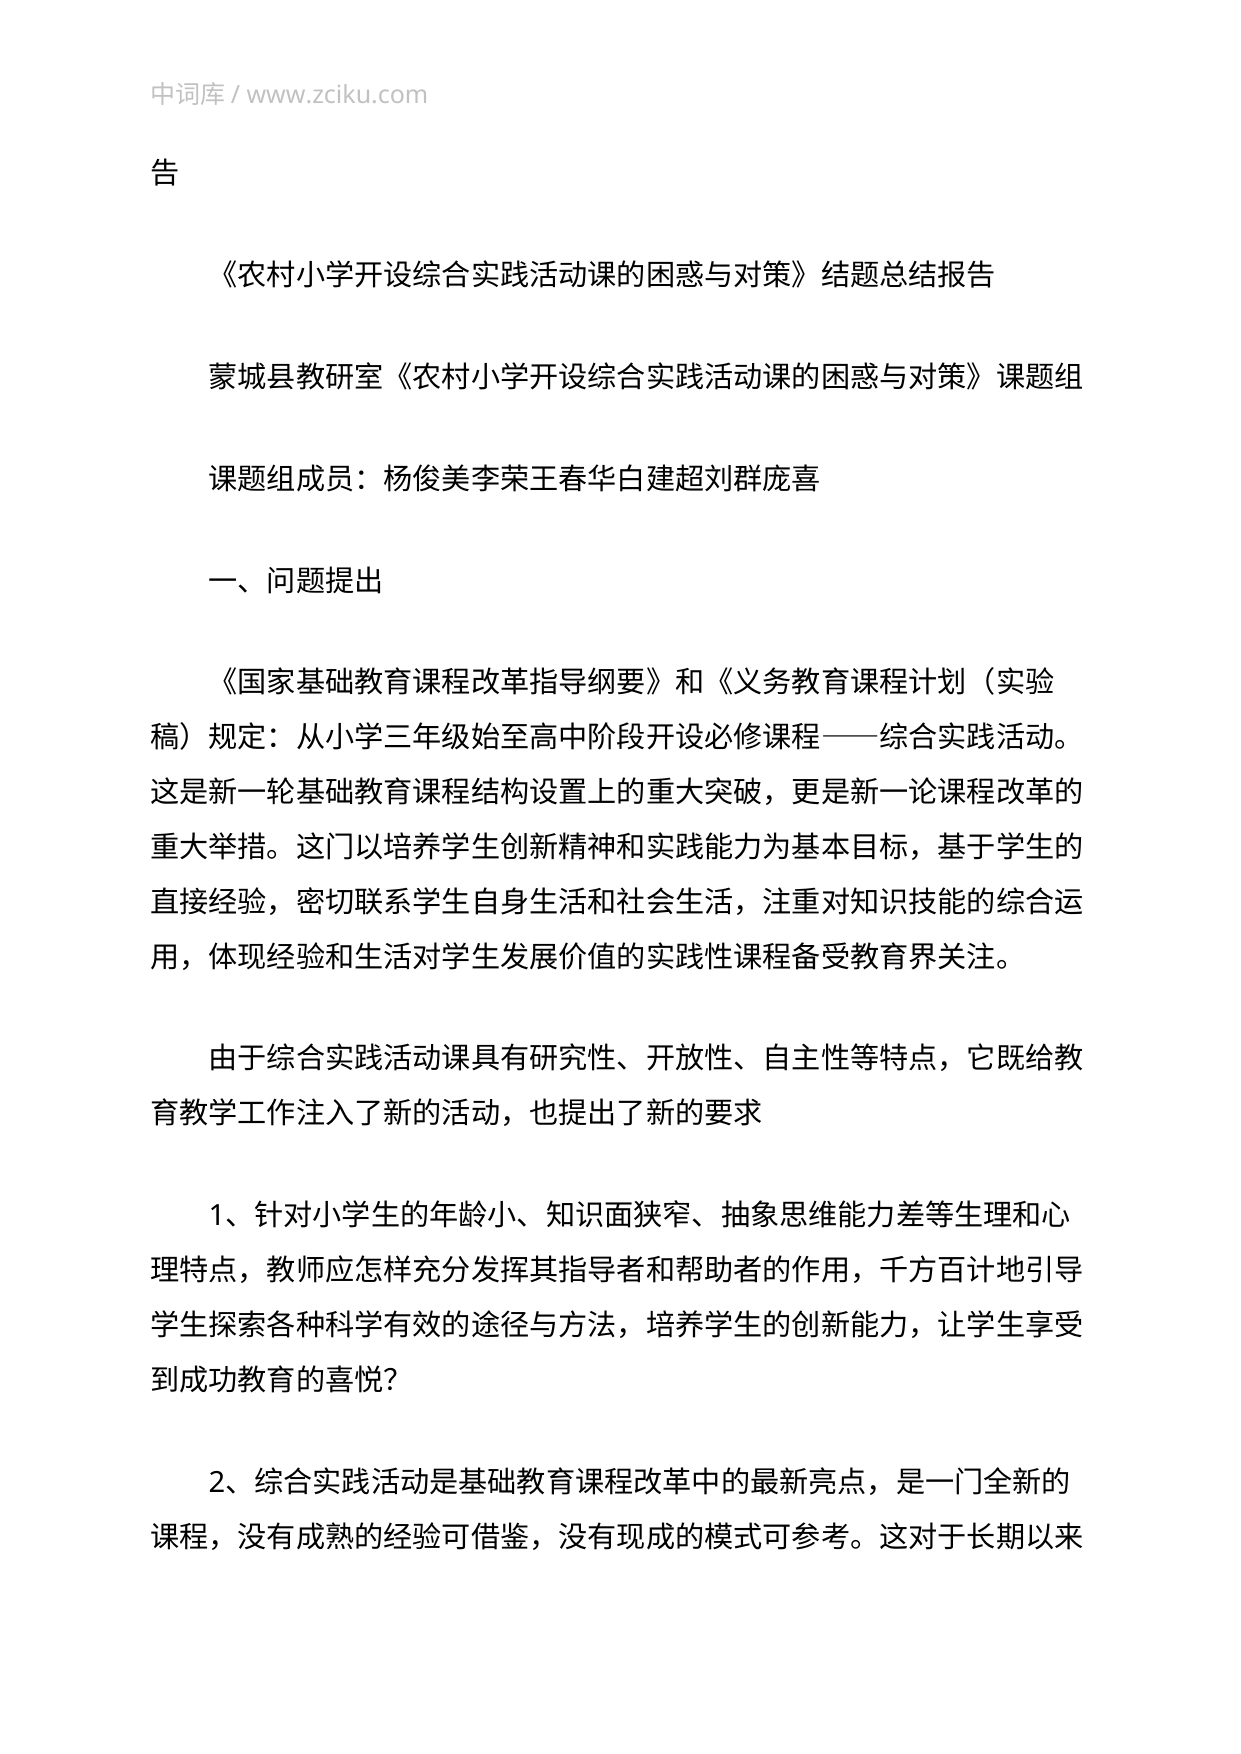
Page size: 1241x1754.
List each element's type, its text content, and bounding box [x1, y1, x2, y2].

text 《农村小学开设综合实践活动课的困惑与对策》结题总结报告 [150, 252, 1090, 294]
text 蒙城县教研室《农村小学开设综合实践活动课的困惑与对策》课题组 [150, 353, 1090, 396]
text 一、问题提出 [150, 557, 1090, 599]
text 《国家基础教育课程改革指导纲要》和《义务教育课程计划（实验稿）规定：从小学三年级始至高中阶段开设必修课程——综合实践活动。这是新一轮基础教育课程结构设置上的重大突破，更是新一论课程改革的重大举措。这门以培养学生创新精神和实践能力为基本目标，基于学生的直接经验，密切联系学生自身生活和社会生活，注重对知识技能的综合运用，体现经验和生活对学生发展价值的实践性课程备受教育界关注。 [150, 659, 1090, 976]
text 1、针对小学生的年龄小、知识面狭窄、抽象思维能力差等生理和心理特点，教师应怎样充分发挥其指导者和帮助者的作用，千方百计地引导学生探索各种科学有效的途径与方法，培养学生的创新能力，让学生享受到成功教育的喜悦？ [150, 1192, 1090, 1399]
text 由于综合实践活动课具有研究性、开放性、自主性等特点，它既给教育教学工作注入了新的活动，也提出了新的要求 [150, 1035, 1090, 1132]
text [150, 150, 1090, 192]
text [150, 1458, 1090, 1556]
text 课题组成员：杨俊美李荣王春华白建超刘群庞喜 [150, 455, 1090, 498]
